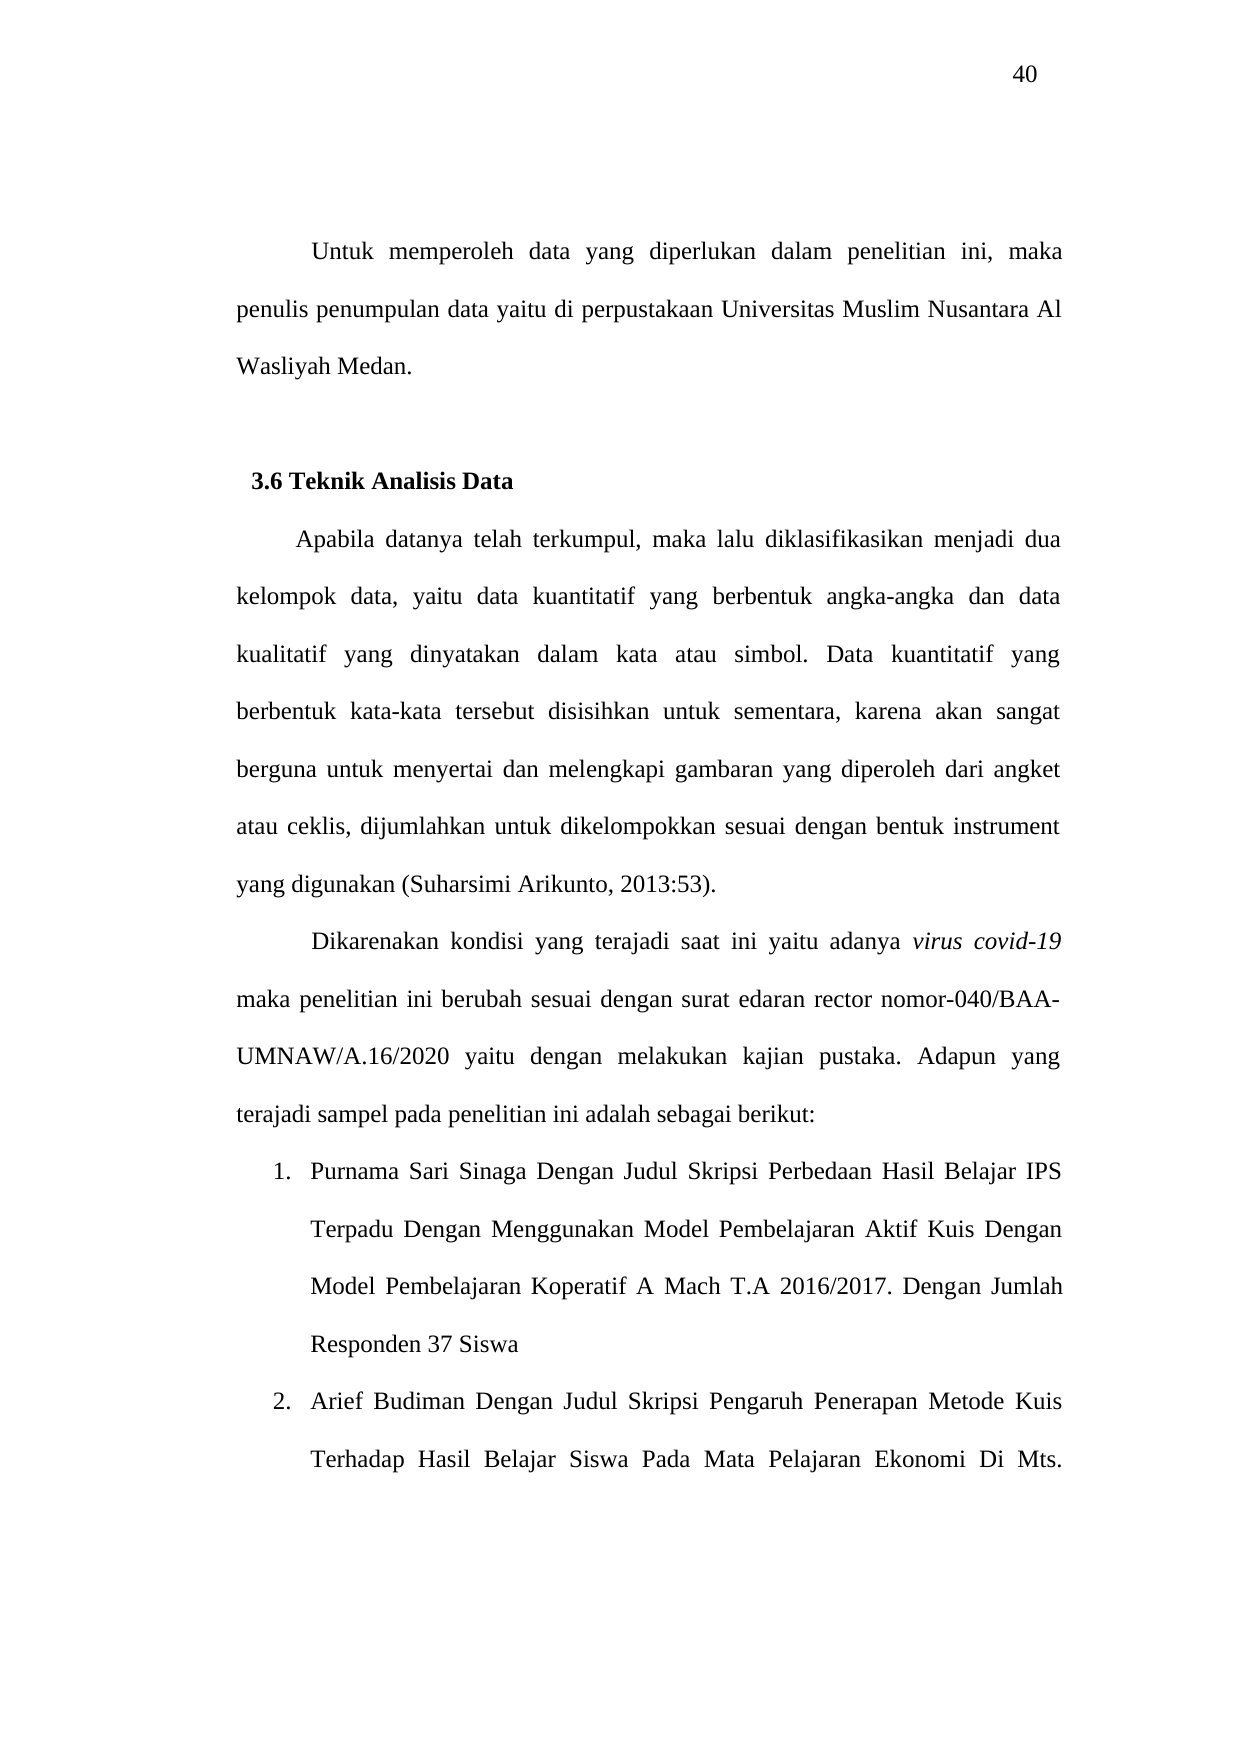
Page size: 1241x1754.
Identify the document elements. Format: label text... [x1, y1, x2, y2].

text Dikarenakan kondisi yang terajadi saat ini yaitu adanya virus covid-19 maka penelitian ini berubah sesuai dengan surat edaran rector nomor-040/BAA-UMNAW/A.16/2020 yaitu dengan melakukan kajian pustaka. Adapun yang terajadi sampel pada penelitian ini adalah sebagai berikut: [236, 926, 1061, 1127]
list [273, 1386, 1063, 1472]
text Untuk memperoleh data yang diperlukan dalam penelitian ini, maka penulis penumpulan data yaitu di perpustakaan Universitas Muslim Nusantara Al Wasliyah Medan. [236, 236, 1063, 380]
list Purnama Sari Sinaga Dengan Judul Skripsi Perbedaan Hasil Belajar IPS Terpadu Dengan Menggunakan Model Pembelajaran Aktif Kuis Dengan Model Pembelajaran Koperatif A Mach T.A 2016/2017. Dengan Jumlah Responden 37 Siswa [273, 1156, 1063, 1357]
text Apabila datanya telah terkumpul, maka lalu diklasifikasikan menjadi dua kelompok data, yaitu data kuantitatif yang berbentuk angka-angka dan data kualitatif yang dinyatakan dalam kata atau simbol. Data kuantitatif yang berbentuk kata-kata tersebut disisihkan untuk sementara, karena akan sangat berguna untuk menyertai dan melengkapi gambaran yang diperoleh dari angket atau ceklis, dijumlahkan untuk dikelompokkan sesuai dengan bentuk instrument yang digunakan (Suharsimi Arikunto, 2013:53). [236, 524, 1061, 897]
list Teknik Analisis Data [251, 466, 1063, 495]
